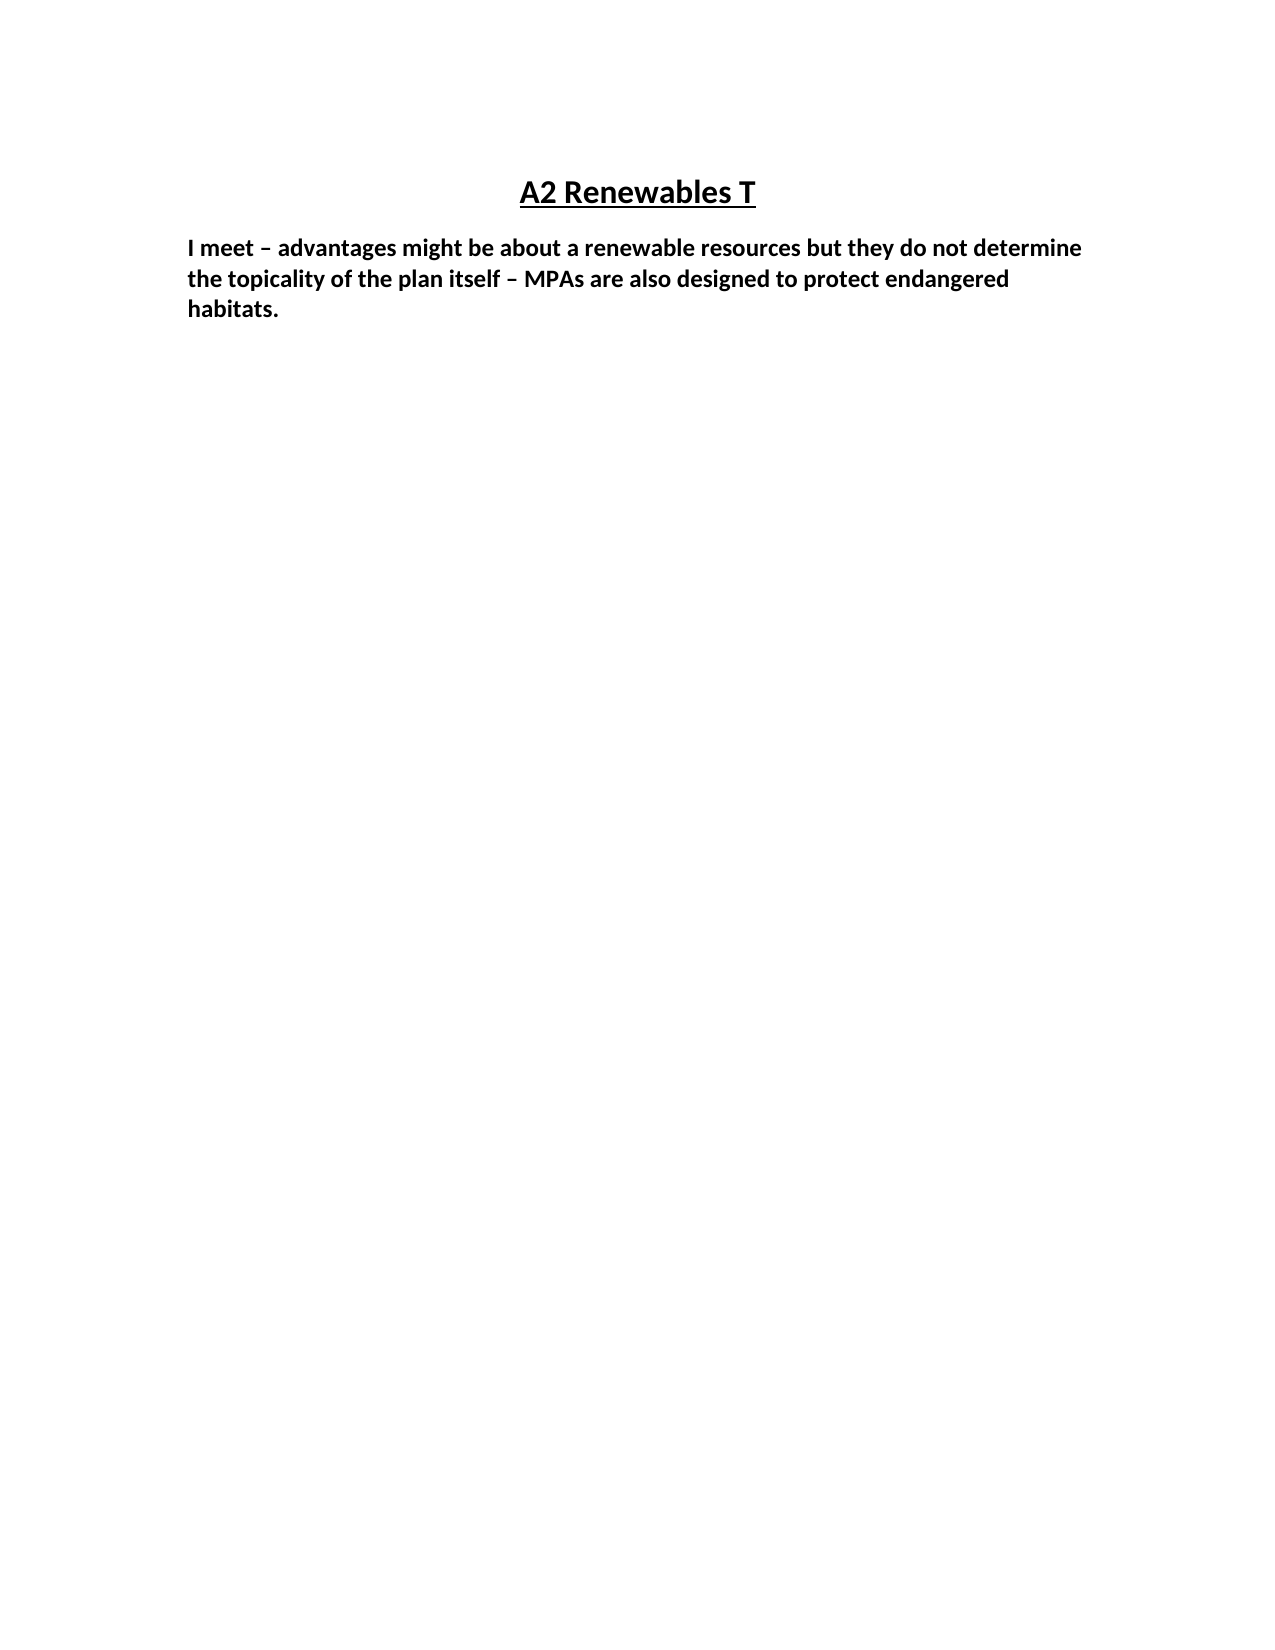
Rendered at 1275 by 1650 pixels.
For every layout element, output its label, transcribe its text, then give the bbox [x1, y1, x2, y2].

subtitle I meet – advantages might be about a renewable resources but they do not determine the topicality of the plan itself – MPAs are also designed to protect endangered habitats. [187, 232, 1087, 324]
subtitle A2 Renewables T [187, 171, 1087, 212]
